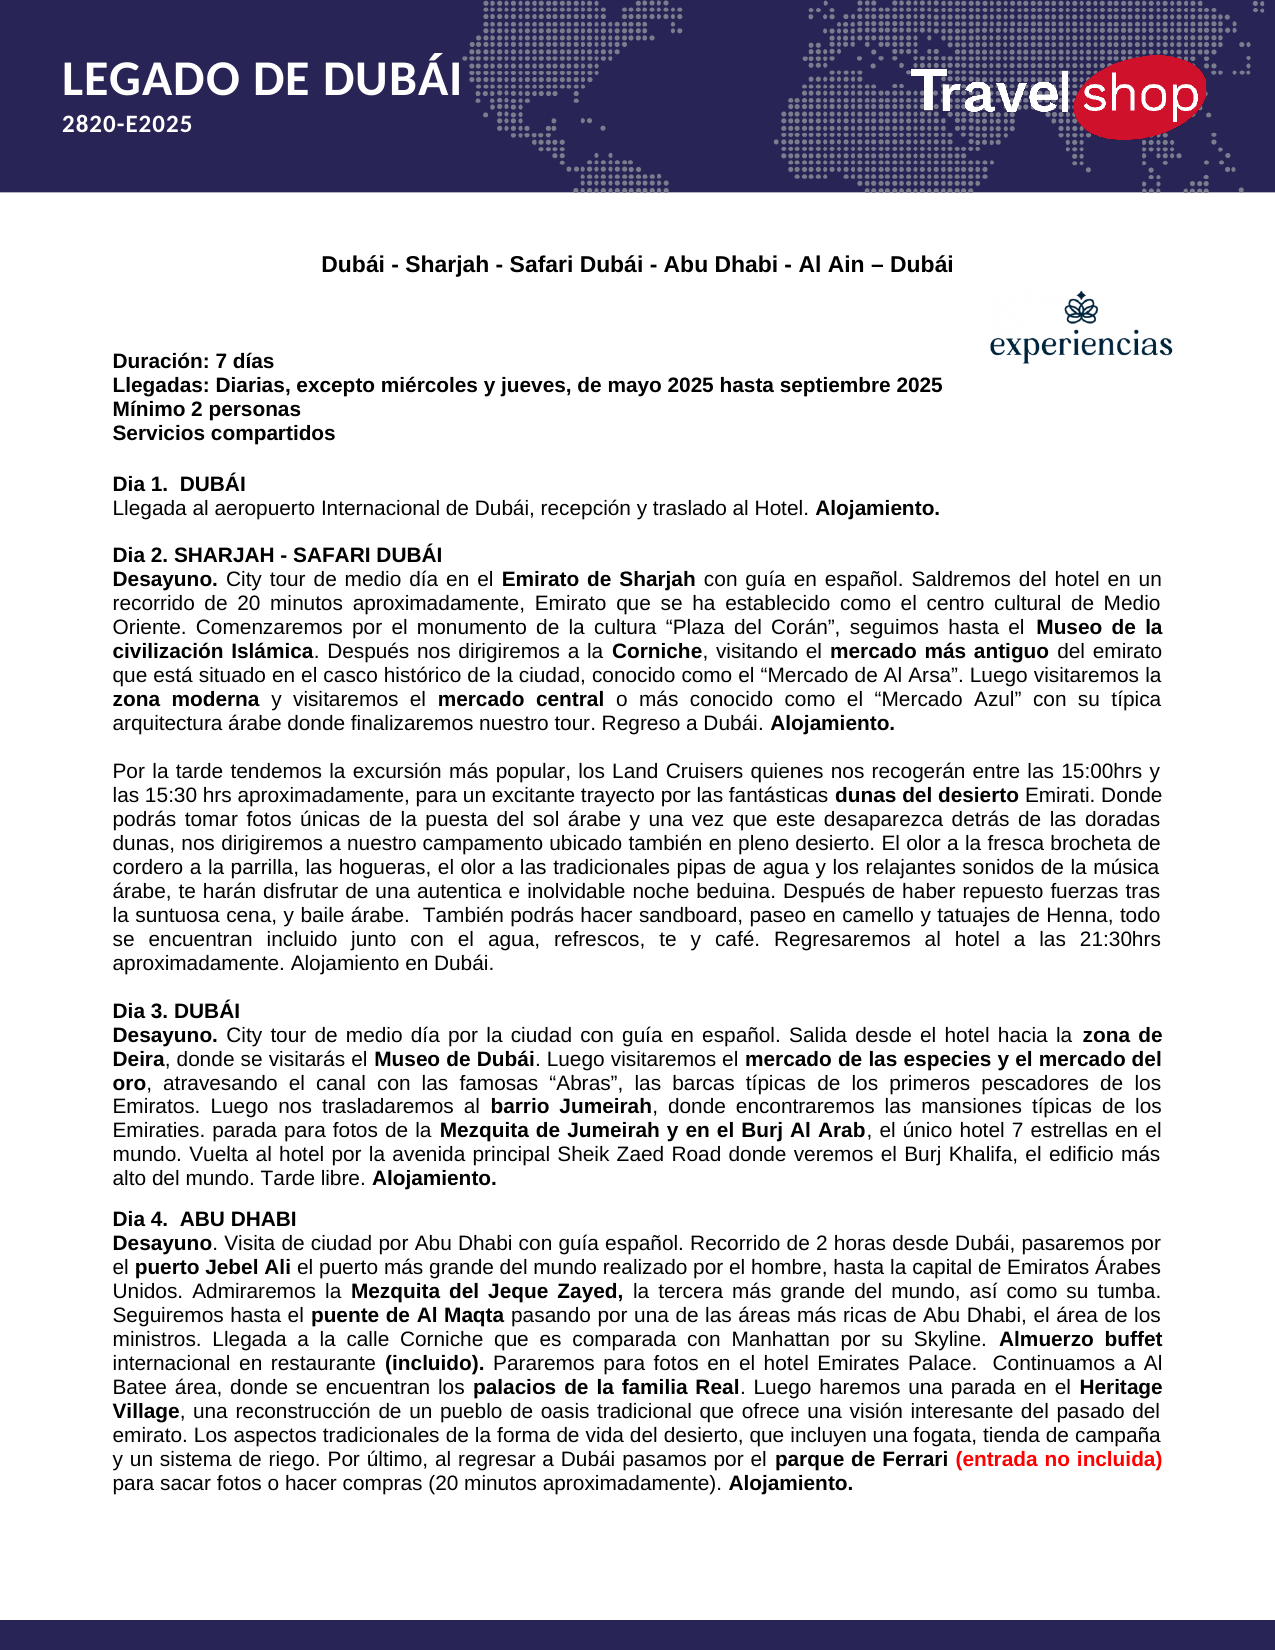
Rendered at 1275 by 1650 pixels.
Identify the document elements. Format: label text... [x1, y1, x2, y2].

text Desayuno. City tour de medio día por la ciudad con guía en español. Salida desde el hotel hacia la zona de Deira, donde se visitarás el Museo de Dubái. Luego visitaremos el mercado de las especies y el mercado del oro, atravesando el canal con las famosas “Abras”, las barcas típicas de los primeros pescadores de los Emiratos. Luego nos trasladaremos al barrio Jumeirah, donde encontraremos las mansiones típicas de los Emiraties. parada para fotos de la Mezquita de Jumeirah y en el Burj Al Arab, el único hotel 7 estrellas en el mundo. Vuelta al hotel por la avenida principal Sheik Zaed Road donde veremos el Burj Khalifa, el edificio más alto del mundo. Tarde libre. Alojamiento. [112, 1022, 1162, 1190]
text Servicios compartidos [112, 421, 1162, 445]
text Llegadas: Diarias, excepto miércoles y jueves, de mayo 2025 hasta septiembre 2025 [112, 373, 1162, 397]
picture [911, 55, 1207, 140]
text Dia 1. DUBÁI [112, 471, 1162, 495]
text Dia 4. ABU DHABI [112, 1207, 1162, 1231]
text Duración: 7 días [112, 349, 1162, 373]
text Dia 2. SHARJAH - SAFARI DUBÁI [112, 543, 1162, 567]
text Por la tarde tendemos la excursión más popular, los Land Cruisers quienes nos recogerán entre las 15:00hrs y las 15:30 hrs aproximadamente, para un excitante trayecto por las fantásticas dunas del desierto Emirati. Donde podrás tomar fotos únicas de la puesta del sol árabe y una vez que este desaparezca detrás de las doradas dunas, nos dirigiremos a nuestro campamento ubicado también en pleno desierto. El olor a la fresca brocheta de cordero a la parrilla, las hogueras, el olor a las tradicionales pipas de agua y los relajantes sonidos de la música árabe, te harán disfrutar de una autentica e inolvidable noche beduina. Después de haber repuesto fuerzas tras la suntuosa cena, y baile árabe. También podrás hacer sandboard, paseo en camello y tatuajes de Henna, todo se encuentran incluido junto con el agua, refrescos, te y café. Regresaremos al hotel a las 21:30hrs aproximadamente. Alojamiento en Dubái. [112, 759, 1162, 974]
text Mínimo 2 personas [112, 397, 1162, 421]
text Dubái - Sharjah - Safari Dubái - Abu Dhabi - Al Ain – Dubái [112, 251, 1162, 277]
text Desayuno. City tour de medio día en el Emirato de Sharjah con guía en español. Saldremos del hotel en un recorrido de 20 minutos aproximadamente, Emirato que se ha establecido como el centro cultural de Medio Oriente. Comenzaremos por el monumento de la cultura “Plaza del Corán”, seguimos hasta el Museo de la civilización Islámica. Después nos dirigiremos a la Corniche, visitando el mercado más antiguo del emirato que está situado en el casco histórico de la ciudad, conocido como el “Mercado de Al Arsa”. Luego visitaremos la zona moderna y visitaremos el mercado central o más conocido como el “Mercado Azul” con su típica arquitectura árabe donde finalizaremos nuestro tour. Regreso a Dubái. Alojamiento. [112, 567, 1162, 735]
picture [986, 289, 1175, 366]
text Dia 3. DUBÁI [112, 998, 1162, 1022]
text Llegada al aeropuerto Internacional de Dubái, recepción y traslado al Hotel. Alojamiento. [112, 495, 1162, 519]
text Desayuno. Visita de ciudad por Abu Dhabi con guía español. Recorrido de 2 horas desde Dubái, pasaremos por el puerto Jebel Ali el puerto más grande del mundo realizado por el hombre, hasta la capital de Emiratos Árabes Unidos. Admiraremos la Mezquita del Jeque Zayed, la tercera más grande del mundo, así como su tumba. Seguiremos hasta el puente de Al Maqta pasando por una de las áreas más ricas de Abu Dhabi, el área de los ministros. Llegada a la calle Corniche que es comparada con Manhattan por su Skyline. Almuerzo buffet internacional en restaurante (incluido). Pararemos para fotos en el hotel Emirates Palace. Continuamos a Al Batee área, donde se encuentran los palacios de la familia Real. Luego haremos una parada en el Heritage Village, una reconstrucción de un pueblo de oasis tradicional que ofrece una visión interesante del pasado del emirato. Los aspectos tradicionales de la forma de vida del desierto, que incluyen una fogata, tienda de campaña y un sistema de riego. Por último, al regresar a Dubái pasamos por el parque de Ferrari (entrada no incluida) para sacar fotos o hacer compras (20 minutos aproximadamente). Alojamiento. [112, 1231, 1162, 1494]
